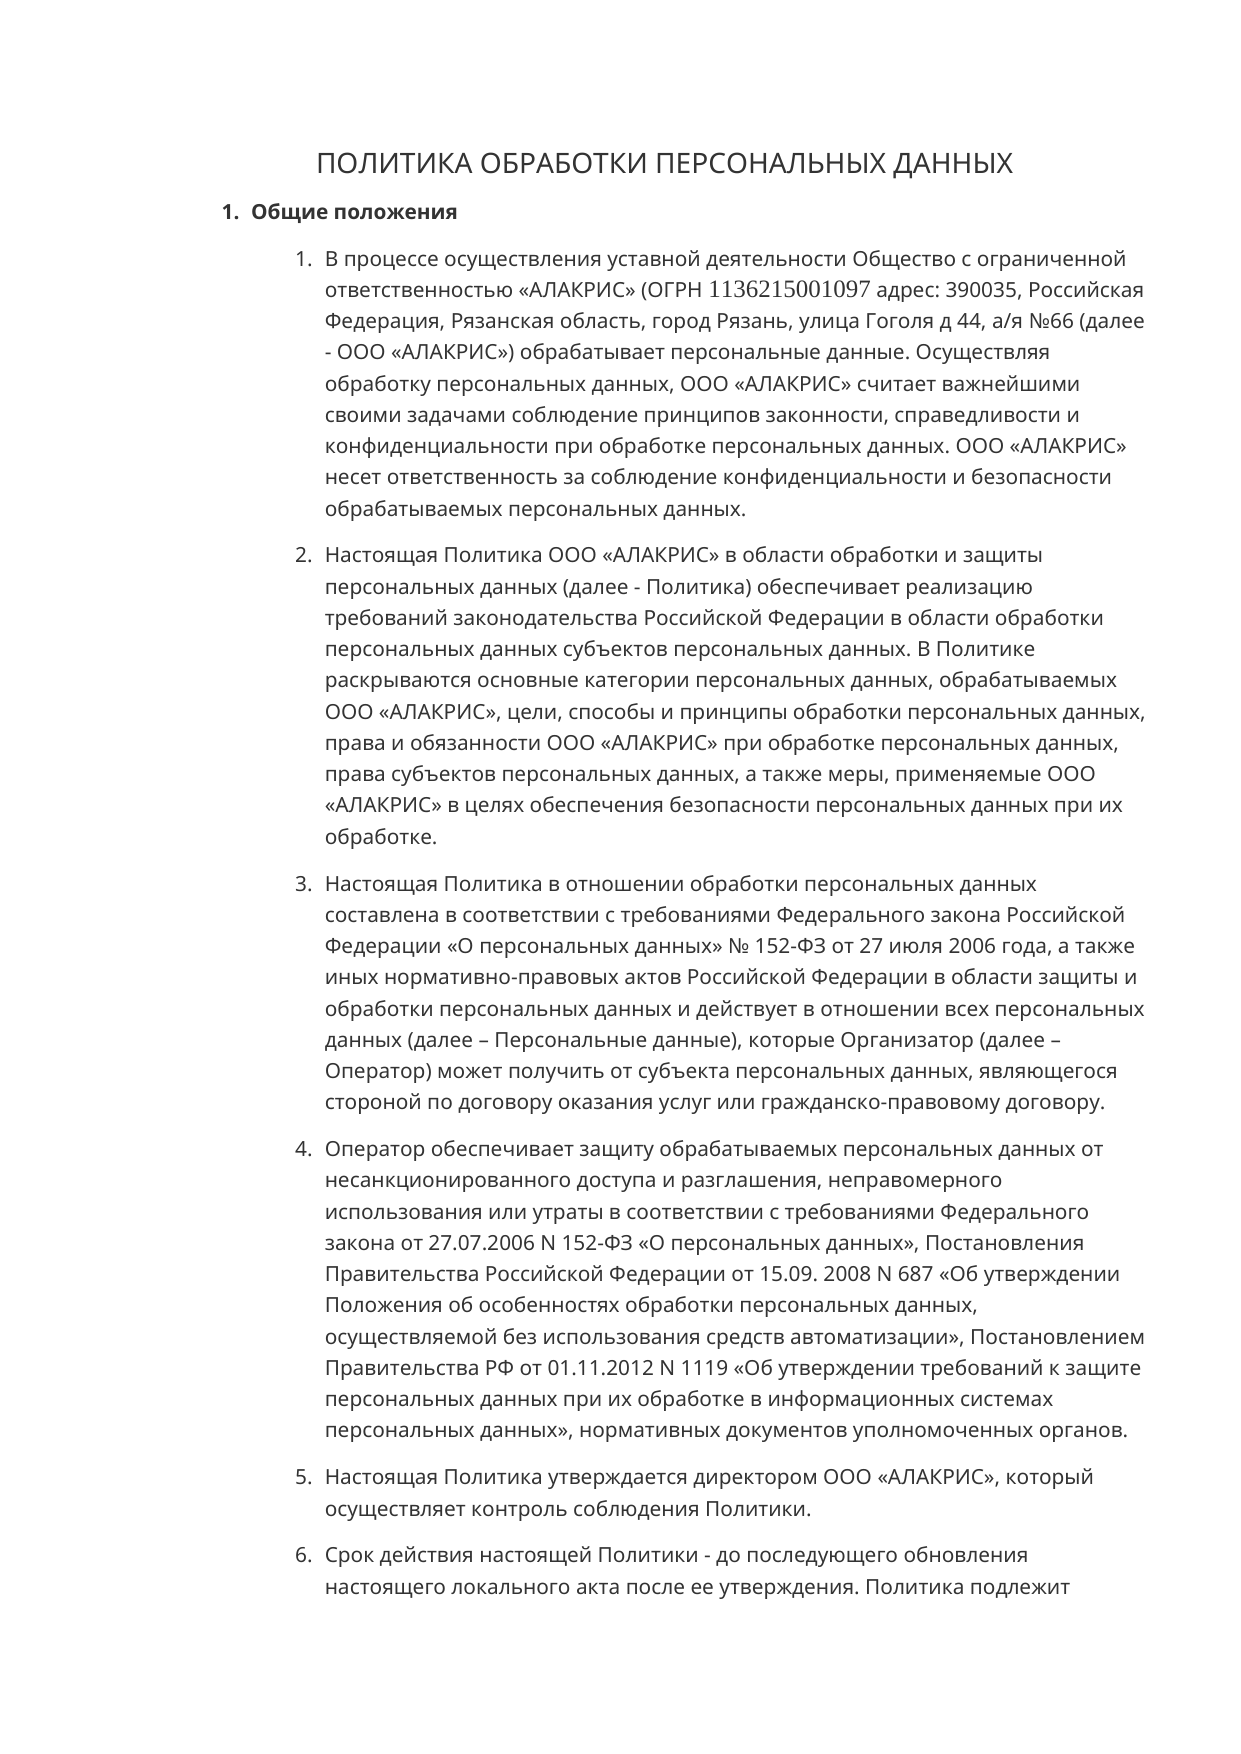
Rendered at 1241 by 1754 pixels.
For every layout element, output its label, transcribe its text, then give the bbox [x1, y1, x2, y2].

list Общие положения [221, 194, 1152, 225]
list Настоящая Политика в отношении обработки персональных данных составлена в соответствии с требованиями Федерального закона Российской Федерации «О персональных данных» № 152-ФЗ от 27 июля 2006 года, а также иных нормативно-правовых актов Российской Федерации в области защиты и обработки персональных данных и действует в отношении всех персональных данных (далее – Персональные данные), которые Организатор (далее – Оператор) может получить от субъекта персональных данных, являющегося стороной по договору оказания услуг или гражданско-правовому договору. [295, 866, 1152, 1116]
list Настоящая Политика утверждается директором ООО «АЛАКРИС», который осуществляет контроль соблюдения Политики. [295, 1459, 1152, 1522]
subtitle ПОЛИТИКА ОБРАБОТКИ ПЕРСОНАЛЬНЫХ ДАННЫХ [177, 143, 1152, 181]
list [295, 1538, 1152, 1600]
list Настоящая Политика ООО «АЛАКРИС» в области обработки и защиты персональных данных (далее - Политика) обеспечивает реализацию требований законодательства Российской Федерации в области обработки персональных данных субъектов персональных данных. В Политике раскрываются основные категории персональных данных, обрабатываемых ООО «АЛАКРИС», цели, способы и принципы обработки персональных данных, права и обязанности ООО «АЛАКРИС» при обработке персональных данных, права субъектов персональных данных, а также меры, применяемые ООО «АЛАКРИС» в целях обеспечения безопасности персональных данных при их обработке. [295, 538, 1152, 850]
list В процессе осуществления уставной деятельности Общество с ограниченной ответственностью «АЛАКРИС» (ОГРН 1136215001097 адрес: 390035, Российская Федерация, Рязанская область, город Рязань, улица Гоголя д 44, а/я №66 (далее - ООО «АЛАКРИС») обрабатывает персональные данные. Осуществляя обработку персональных данных, ООО «АЛАКРИС» считает важнейшими своими задачами соблюдение принципов законности, справедливости и конфиденциальности при обработке персональных данных. ООО «АЛАКРИС» несет ответственность за соблюдение конфиденциальности и безопасности обрабатываемых персональных данных. [295, 241, 1152, 522]
list Оператор обеспечивает защиту обрабатываемых персональных данных от несанкционированного доступа и разглашения, неправомерного использования или утраты в соответствии с требованиями Федерального закона от 27.07.2006 N 152-ФЗ «О персональных данных», Постановления Правительства Российской Федерации от 15.09. 2008 N 687 «Об утверждении Положения об особенностях обработки персональных данных, осуществляемой без использования средств автоматизации», Постановлением Правительства РФ от 01.11.2012 N 1119 «Об утверждении требований к защите персональных данных при их обработке в информационных системах персональных данных», нормативных документов уполномоченных органов. [295, 1131, 1152, 1444]
